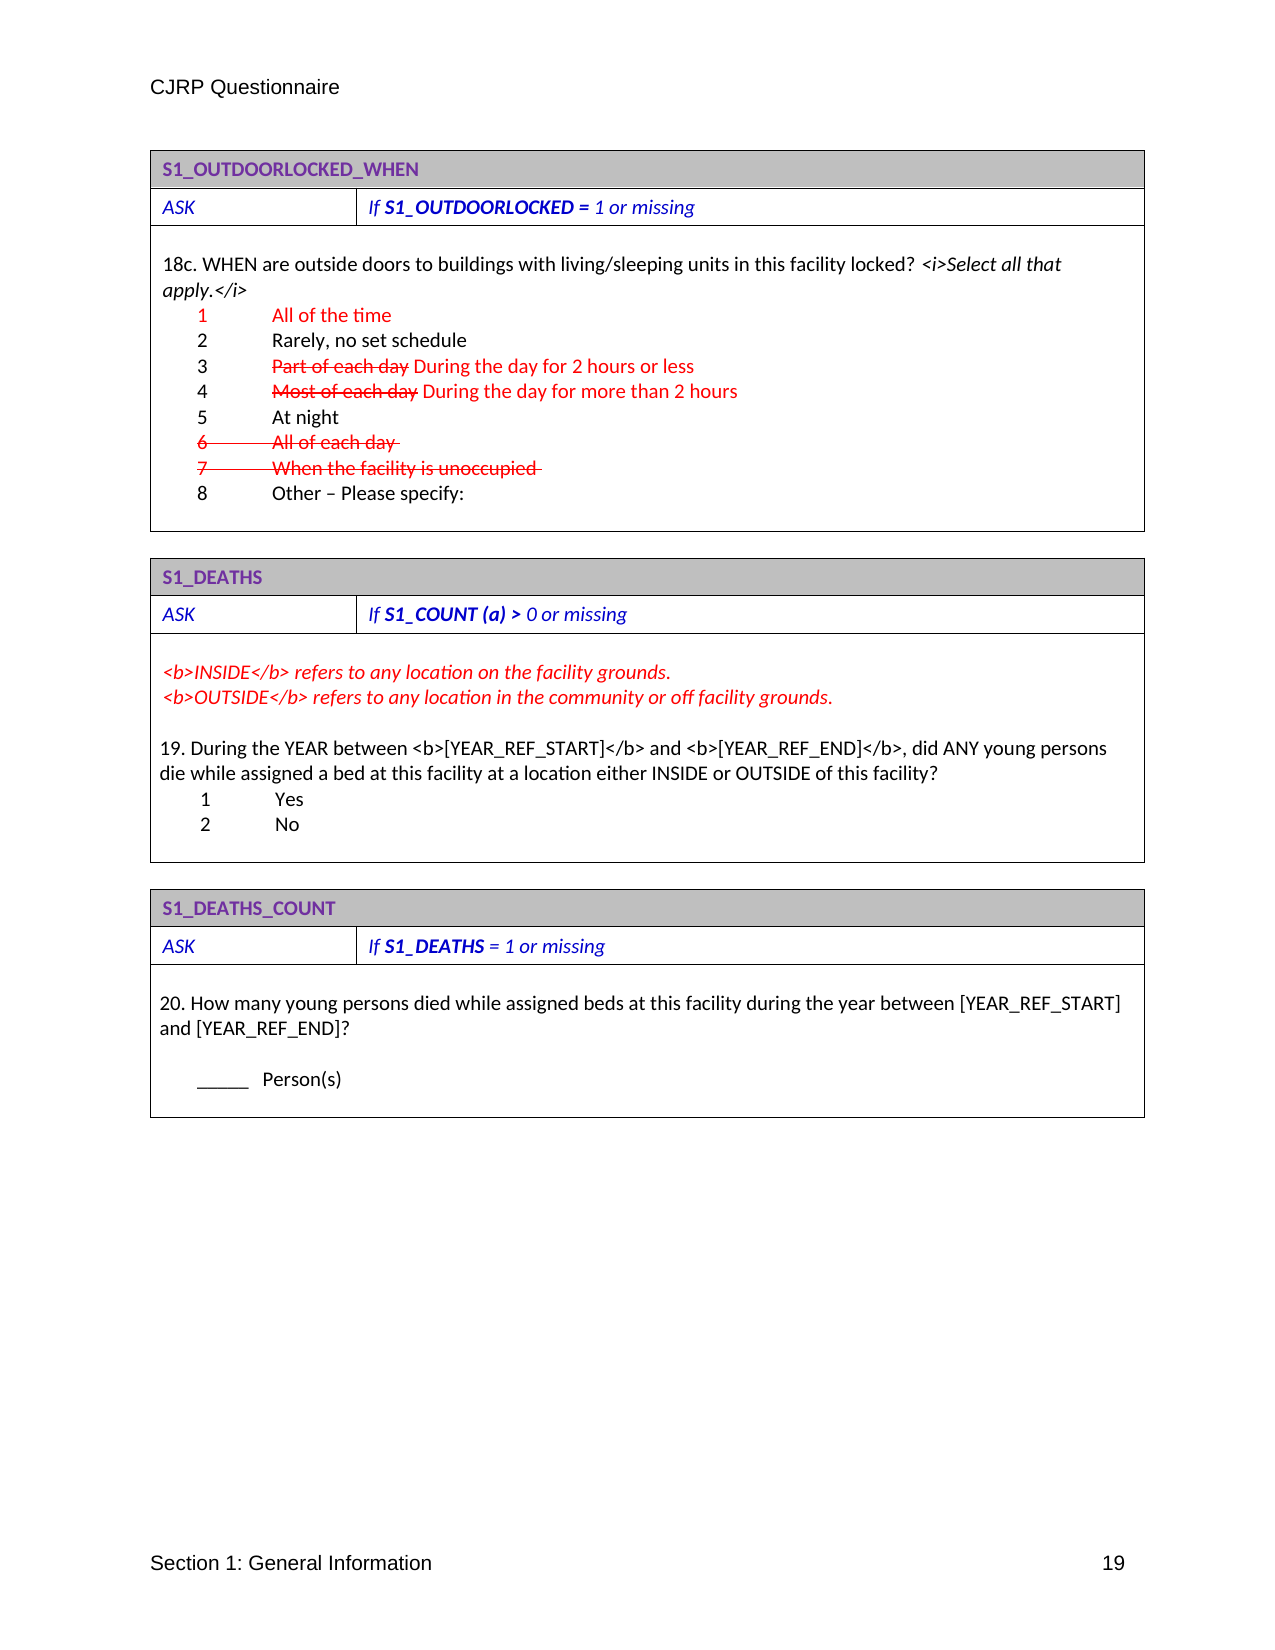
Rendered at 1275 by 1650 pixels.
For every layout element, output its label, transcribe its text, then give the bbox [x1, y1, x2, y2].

table_header S1_DEATHS_COUNT [151, 890, 1144, 926]
table_cell If S1_COUNT (a) > 0 or missing [357, 596, 1144, 632]
table_header S1_DEATHS [151, 559, 1144, 595]
table_cell 20. How many young persons died while assigned beds at this facility during the year between [YEAR_REF_START] and [YEAR_REF_END]? _____ Person(s) [151, 965, 1144, 1117]
table_cell If S1_DEATHS = 1 or missing [357, 927, 1144, 964]
table_cell If S1_OUTDOORLOCKED = 1 or missing [357, 189, 1144, 225]
table_cell 18c. WHEN are outside doors to buildings with living/sleeping units in this facility locked? <i>Select all that apply.</i> All of the time Rarely, no set schedule Part of each day During the day for 2 hours or less Most of each day During the day for more than 2 hours At night All of each day When the facility is unoccupied Other – Please specify: [151, 226, 1144, 531]
table_header S1_OUTDOORLOCKED_WHEN [151, 151, 1144, 187]
table_cell ASK [151, 596, 356, 632]
table_cell ASK [151, 927, 356, 964]
table_cell ASK [151, 189, 356, 225]
table_cell <b>INSIDE</b> refers to any location on the facility grounds. <b>OUTSIDE</b> refers to any location in the community or off facility grounds. 19. During the YEAR between <b>[YEAR_REF_START]</b> and <b>[YEAR_REF_END]</b>, did ANY young persons die while assigned a bed at this facility at a location either INSIDE or OUTSIDE of this facility? Yes No [151, 634, 1144, 862]
